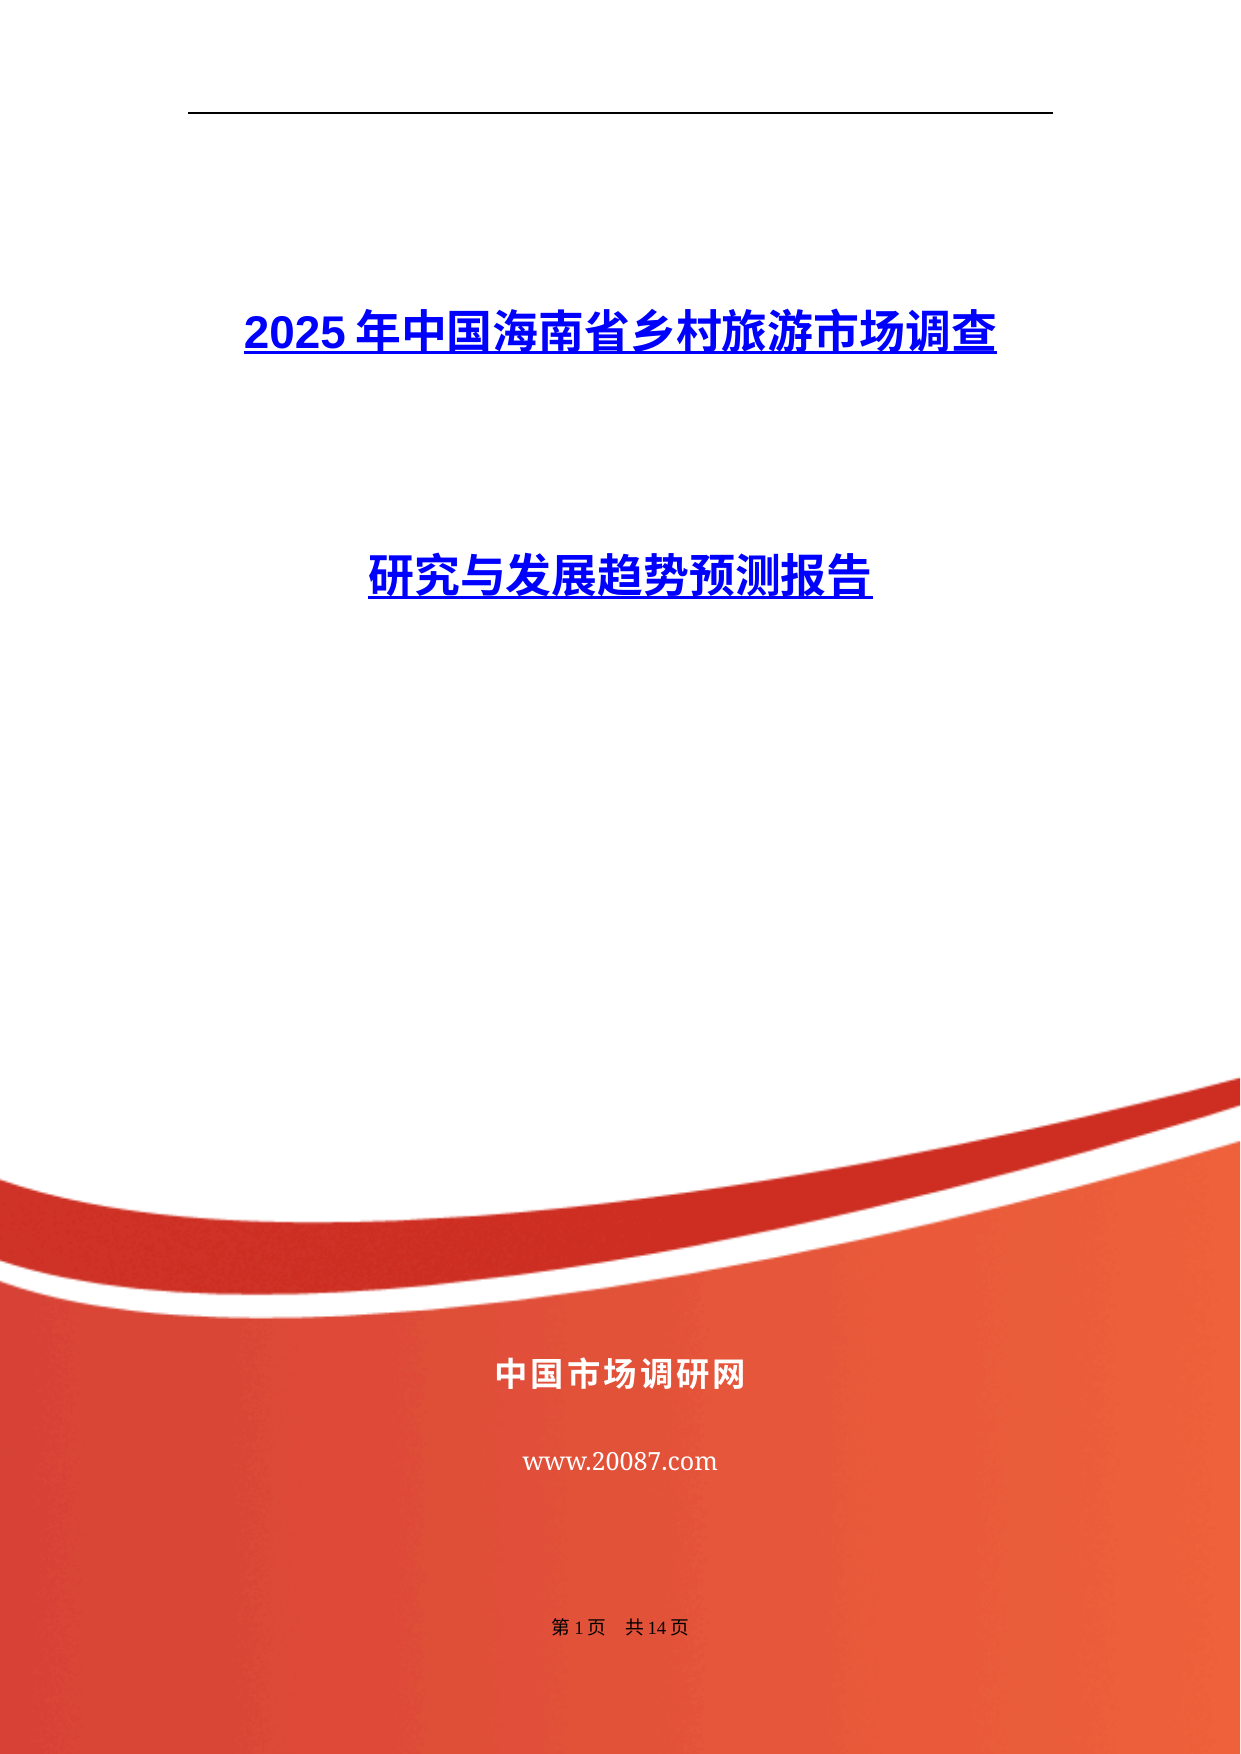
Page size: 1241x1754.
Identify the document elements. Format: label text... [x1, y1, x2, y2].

subtitle 中国市场调研网 [187, 1339, 1053, 1404]
table_header 2025年中国海南省乡村旅游市场调查研究与发展趋势预测报告 [188, 207, 1053, 773]
text www.20087.com [187, 1428, 1053, 1493]
picture [0, 1006, 1241, 1754]
